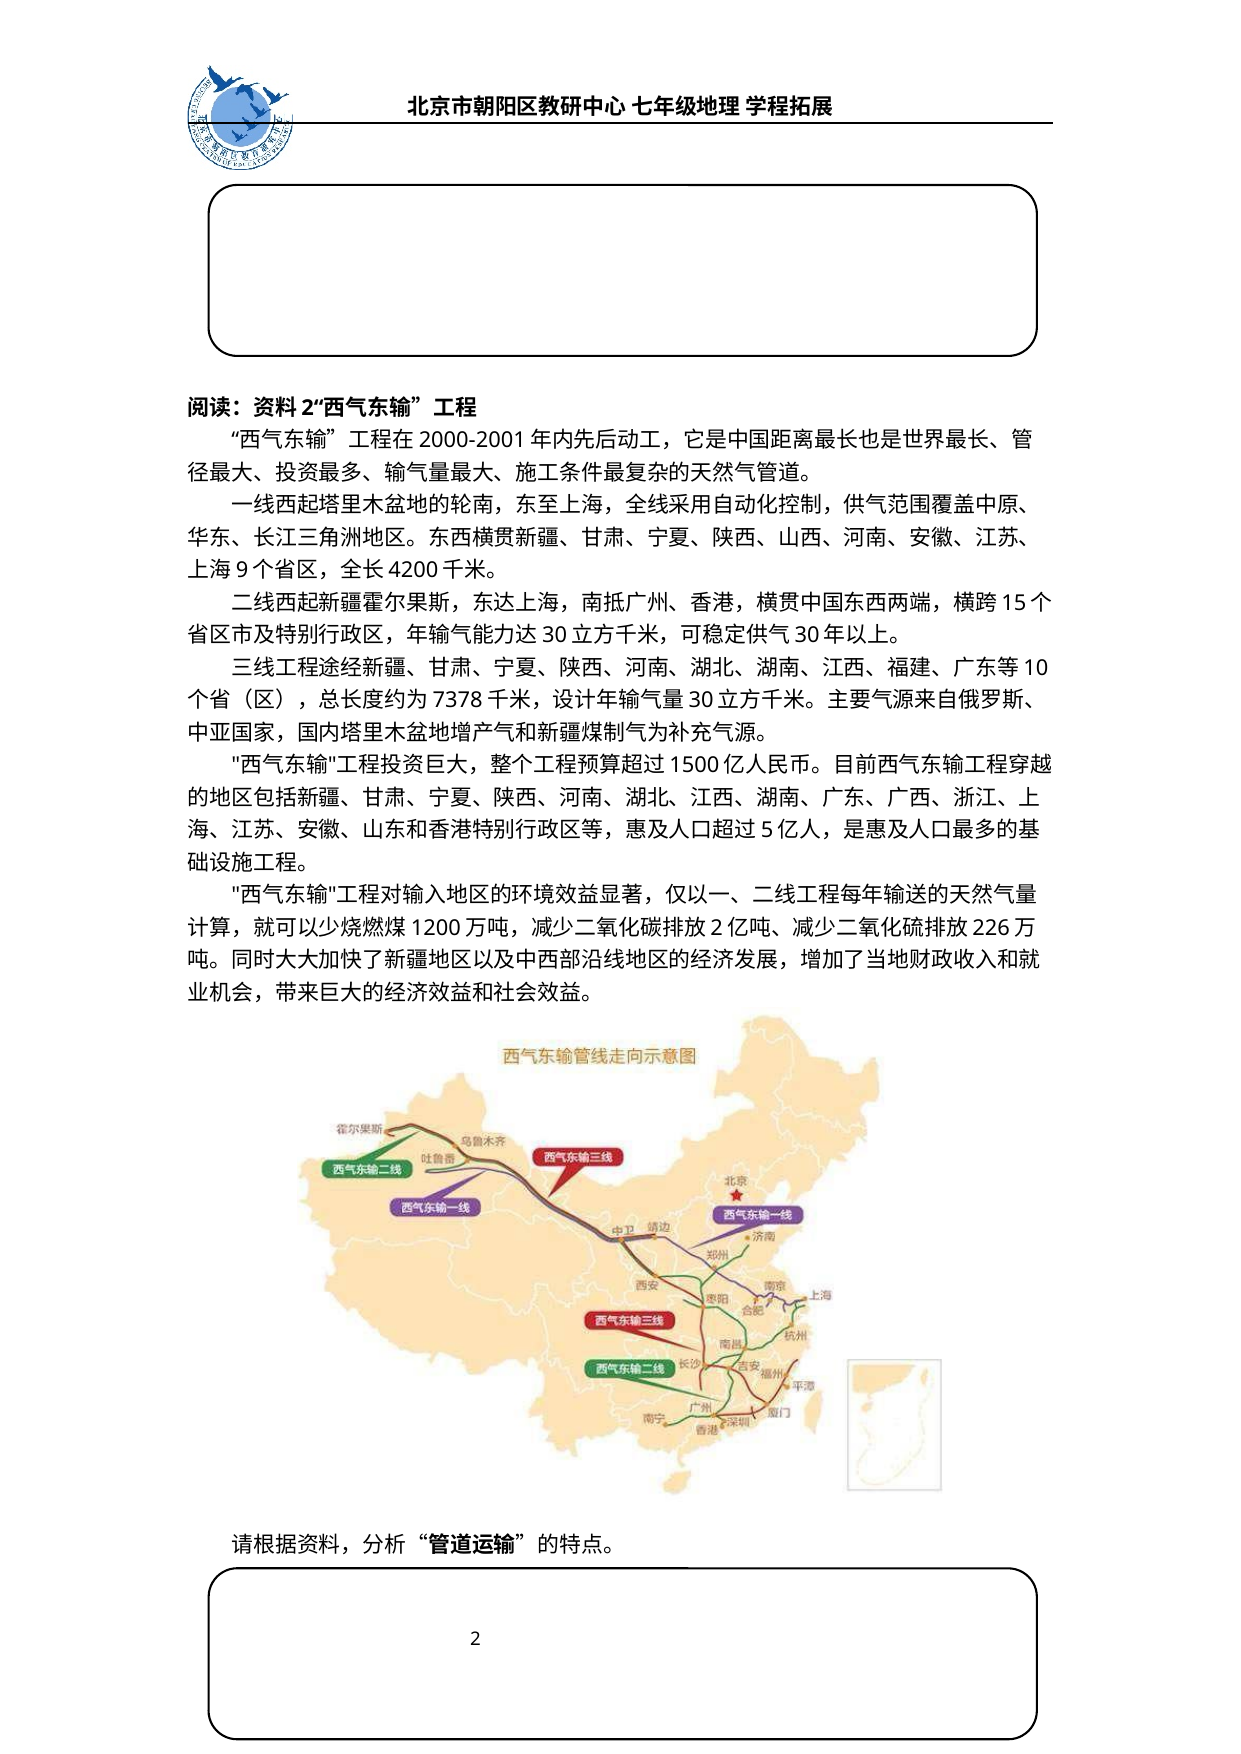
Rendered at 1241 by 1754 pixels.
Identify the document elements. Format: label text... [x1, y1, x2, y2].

picture [297, 1007, 944, 1503]
text 一线西起塔里木盆地的轮南，东至上海，全线采用自动化控制，供气范围覆盖中原、华东、长江三角洲地区。东西横贯新疆、甘肃、宁夏、陕西、山西、河南、安徽、江苏、上海9个省区，全长4200千米。 [187, 487, 1053, 584]
text 请根据资料，分析“管道运输”的特点。 [187, 1527, 1053, 1559]
text 阅读：资料2“西气东输”工程 [187, 389, 1053, 422]
text 三线工程途经新疆、甘肃、宁夏、陕西、河南、湖北、湖南、江西、福建、广东等10个省（区），总长度约为7378千米，设计年输气量30立方千米。主要气源来自俄罗斯、中亚国家，国内塔里木盆地增产气和新疆煤制气为补充气源。 [187, 649, 1053, 747]
text "西气东输"工程投资巨大，整个工程预算超过1500亿人民币。目前西气东输工程穿越的地区包括新疆、甘肃、宁夏、陕西、河南、湖北、江西、湖南、广东、广西、浙江、上海、江苏、安徽、山东和香港特别行政区等，惠及人口超过5亿人，是惠及人口最多的基础设施工程。 [187, 747, 1053, 877]
text 二线西起新疆霍尔果斯，东达上海，南抵广州、香港，横贯中国东西两端，横跨15个省区市及特别行政区，年输气能力达30立方千米，可稳定供气30年以上。 [187, 584, 1053, 649]
text “西气东输”工程在2000-2001年内先后动工，它是中国距离最长也是世界最长、管径最大、投资最多、输气量最大、施工条件最复杂的天然气管道。 [187, 422, 1053, 487]
picture [187, 65, 293, 170]
text "西气东输"工程对输入地区的环境效益显著，仅以一、二线工程每年输送的天然气量计算，就可以少烧燃煤1200万吨，减少二氧化碳排放2亿吨、减少二氧化硫排放226万吨。同时大大加快了新疆地区以及中西部沿线地区的经济发展，增加了当地财政收入和就业机会，带来巨大的经济效益和社会效益。 [187, 877, 1053, 1007]
